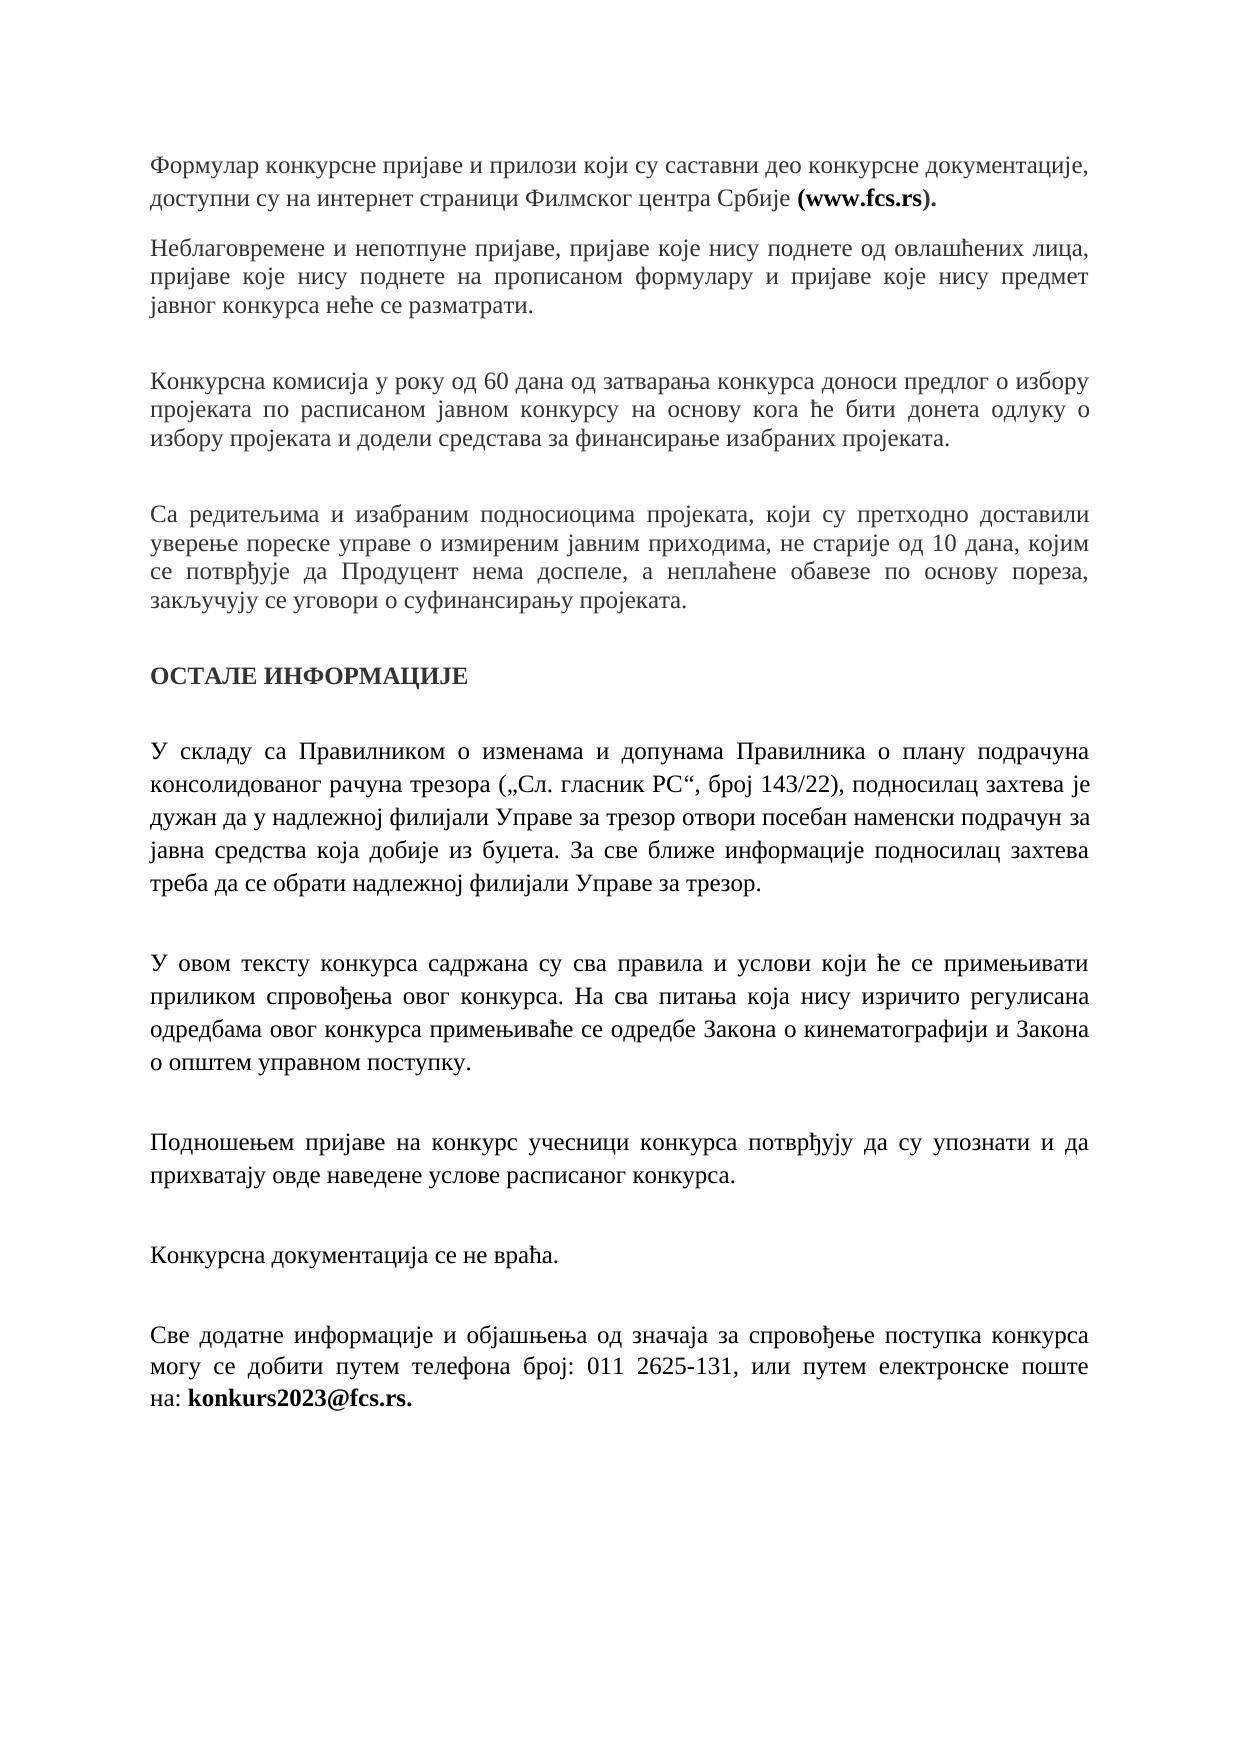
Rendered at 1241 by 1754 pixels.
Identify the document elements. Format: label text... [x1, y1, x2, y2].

text ОСТАЛЕ ИНФОРМАЦИЈЕ [150, 661, 1090, 689]
text У складу са Правилником о изменама и допунама Правилника о плану подрачуна консолидованог рачуна трезора („Сл. гласник РС“, број 143/22), подносилац захтева је дужан да у надлежној филијали Управе за трезор отвори посебан наменски подрачун за јавна средства која добије из буџета. За све ближе информације подносилац захтева треба да се обрати надлежној филијали Управе за трезор. [150, 736, 1090, 897]
text Формулар конкурсне пријаве и прилози који су саставни део конкурсне документације, доступни су на интернет страници Филмског центра Србије (www.fcs.rs). [150, 150, 1090, 212]
text У овом тексту конкурса садржана су сва правила и услови који ће се примењивати приликом спровођења овог конкурса. На сва питања која нису изричито регулисана одредбама овог конкурса примењиваће се одредбе Закона о кинематографији и Закона о општем управном поступку. [150, 948, 1090, 1076]
text Конкурсна комисија у року од 60 дана од затварања конкурса доноси предлог о избору пројеката по расписаном јавном конкурсу на основу кога ће бити донета одлуку о избору пројеката и додели средстава за финансирање изабраних пројеката. [150, 366, 1090, 452]
text Све додатне информације и објашњења од значаја за спровођење поступка конкурса могу се добити путем телефона број: 011 2625-131, или путем електронске поште на: konkurs2023@fcs.rs. [150, 1320, 1090, 1413]
text Са редитељима и изабраним подносиоцима пројеката, који су претходно доставили уверење пореске управе о измиреним јавним приходима, не старије од 10 дана, којим се потврђује да Продуцент нема доспеле, а неплаћене обавезе по основу пореза, закључују се уговори о суфинансирању пројеката. [150, 499, 1090, 614]
text Подношењем пријаве на конкурс учесници конкурса потврђују да су упознати и да прихватају овде наведене услове расписаног конкурса. [150, 1127, 1090, 1189]
text Конкурсна документација се не враћа. [150, 1240, 1090, 1269]
text Неблаговремене и непотпуне пријаве, пријаве које нису поднете од овлашћених лица, пријаве које нису поднете на прописаном формулару и пријаве које нису предмет јавног конкурса неће се разматрати. [150, 233, 1090, 319]
